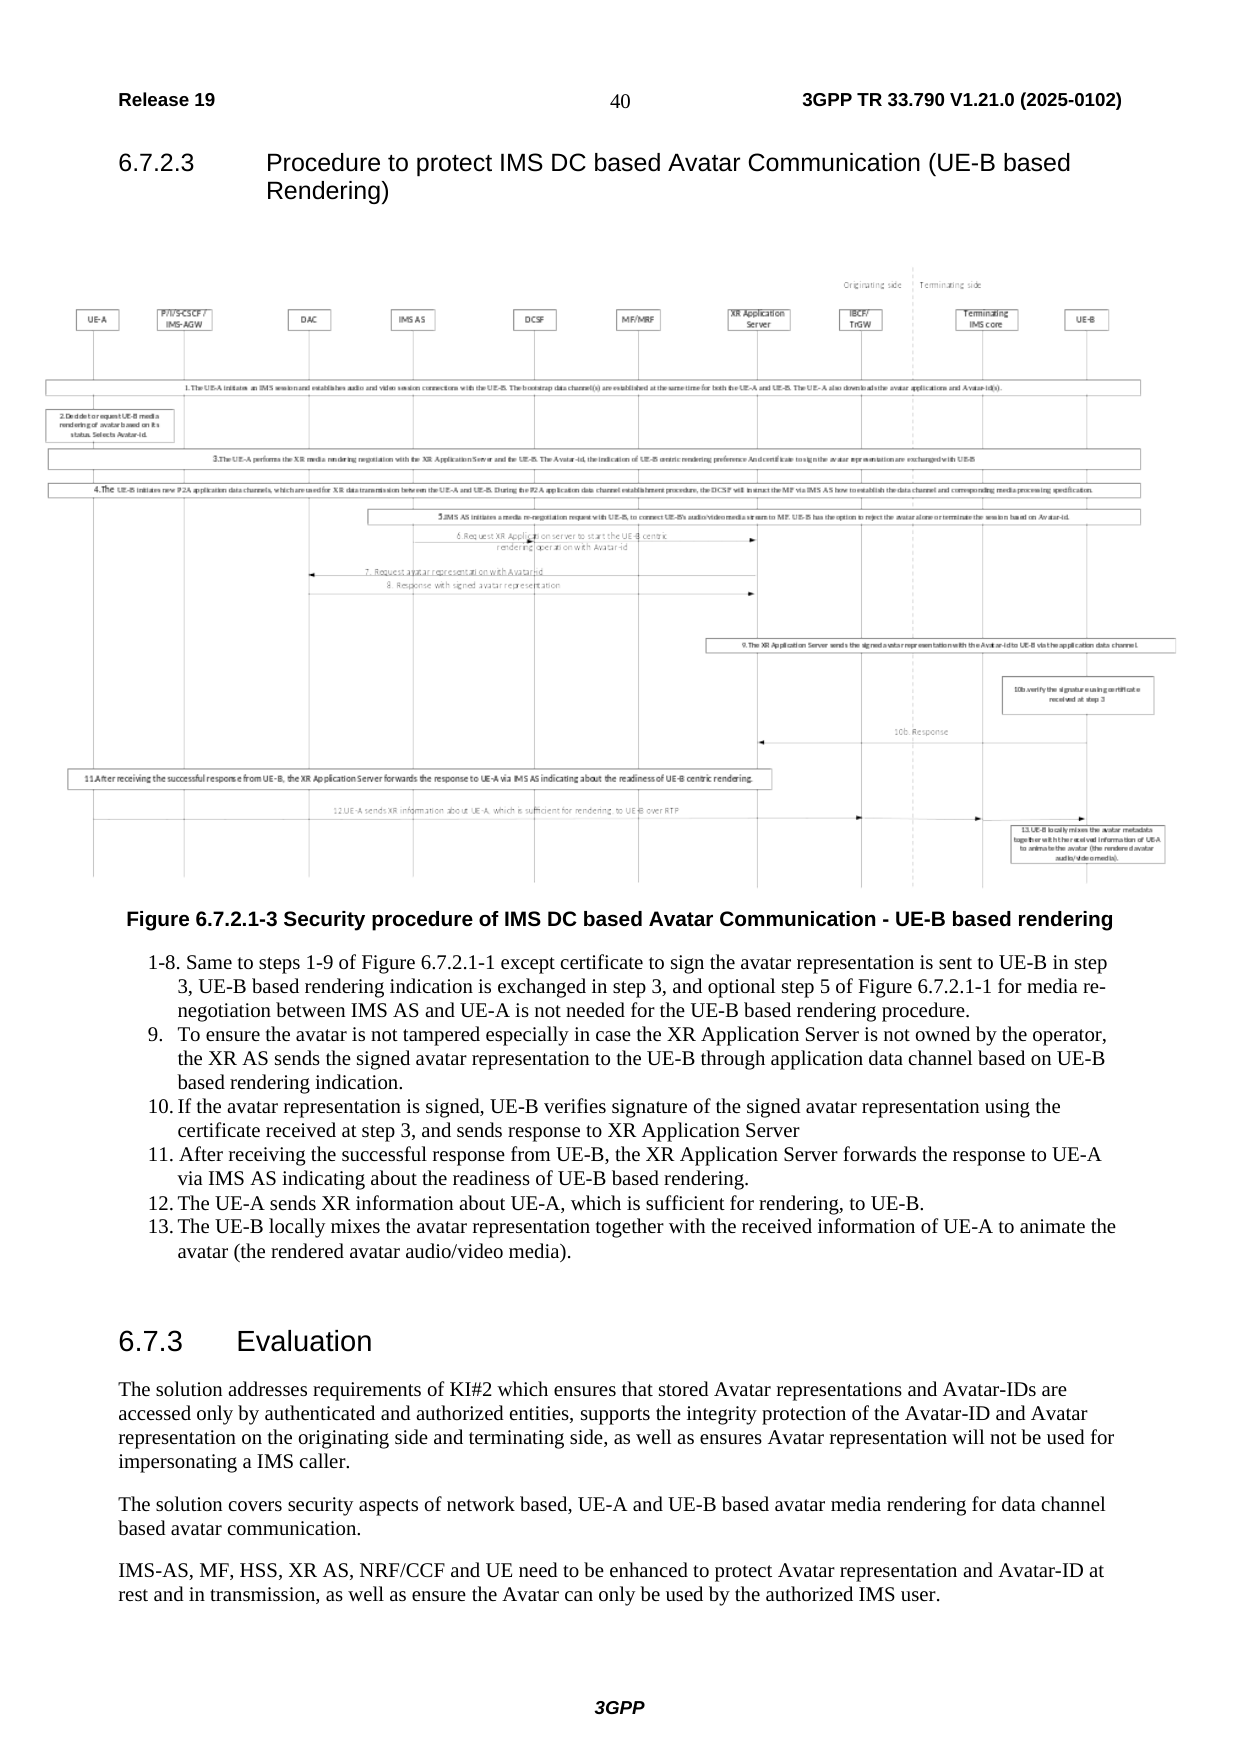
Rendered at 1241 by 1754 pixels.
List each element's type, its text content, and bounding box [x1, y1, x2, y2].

text The solution addresses requirements of KI#2 which ensures that stored Avatar representations and Avatar-IDs are accessed only by authenticated and authorized entities, supports the integrity protection of the Avatar-ID and Avatar representation on the originating side and terminating side, as well as ensures Avatar representation will not be used for impersonating a IMS caller. [118, 1376, 1122, 1473]
text 10. If the avatar representation is signed, UE-B verifies signature of the signed avatar representation using the certificate received at step 3, and sends response to XR Application Server [148, 1094, 1122, 1142]
text The solution covers security aspects of network based, UE-A and UE-B based avatar media rendering for data channel based avatar communication. [118, 1491, 1122, 1539]
subtitle 6.7.2.3 Procedure to protect IMS DC based Avatar Communication (UE-B based Rendering) [118, 147, 1122, 205]
subtitle 6.7.3 Evaluation [118, 1324, 1122, 1358]
text IMS-AS, MF, HSS, XR AS, NRF/CCF and UE need to be enhanced to protect Avatar representation and Avatar-ID at rest and in transmission, as well as ensure the Avatar can only be used by the authorized IMS user. [118, 1558, 1122, 1606]
text 12. The UE-A sends XR information about UE-A, which is sufficient for rendering, to UE-B. [148, 1190, 1122, 1214]
text Figure 6.7.2.1-3 Security procedure of IMS DC based Avatar Communication - UE-B based rendering [118, 907, 1122, 931]
text 13. The UE-B locally mixes the avatar representation together with the received information of UE-A to animate the avatar (the rendered avatar audio/video media). [148, 1214, 1122, 1263]
text 9. To ensure the avatar is not tampered especially in case the XR Application Server is not owned by the operator, the XR AS sends the signed avatar representation to the UE-B through application data channel based on UE-B based rendering indication. [148, 1022, 1122, 1094]
text 11. After receiving the successful response from UE-B, the XR Application Server forwards the response to UE-A via IMS AS indicating about the readiness of UE-B based rendering. [148, 1142, 1122, 1190]
text 1-8. Same to steps 1-9 of Figure 6.7.2.1-1 except certificate to sign the avatar representation is sent to UE-B in step 3, UE-B based rendering indication is exchanged in step 3, and optional step 5 of Figure 6.7.2.1-1 for media re-negotiation between IMS AS and UE-A is not needed for the UE-B based rendering procedure. [148, 950, 1122, 1022]
